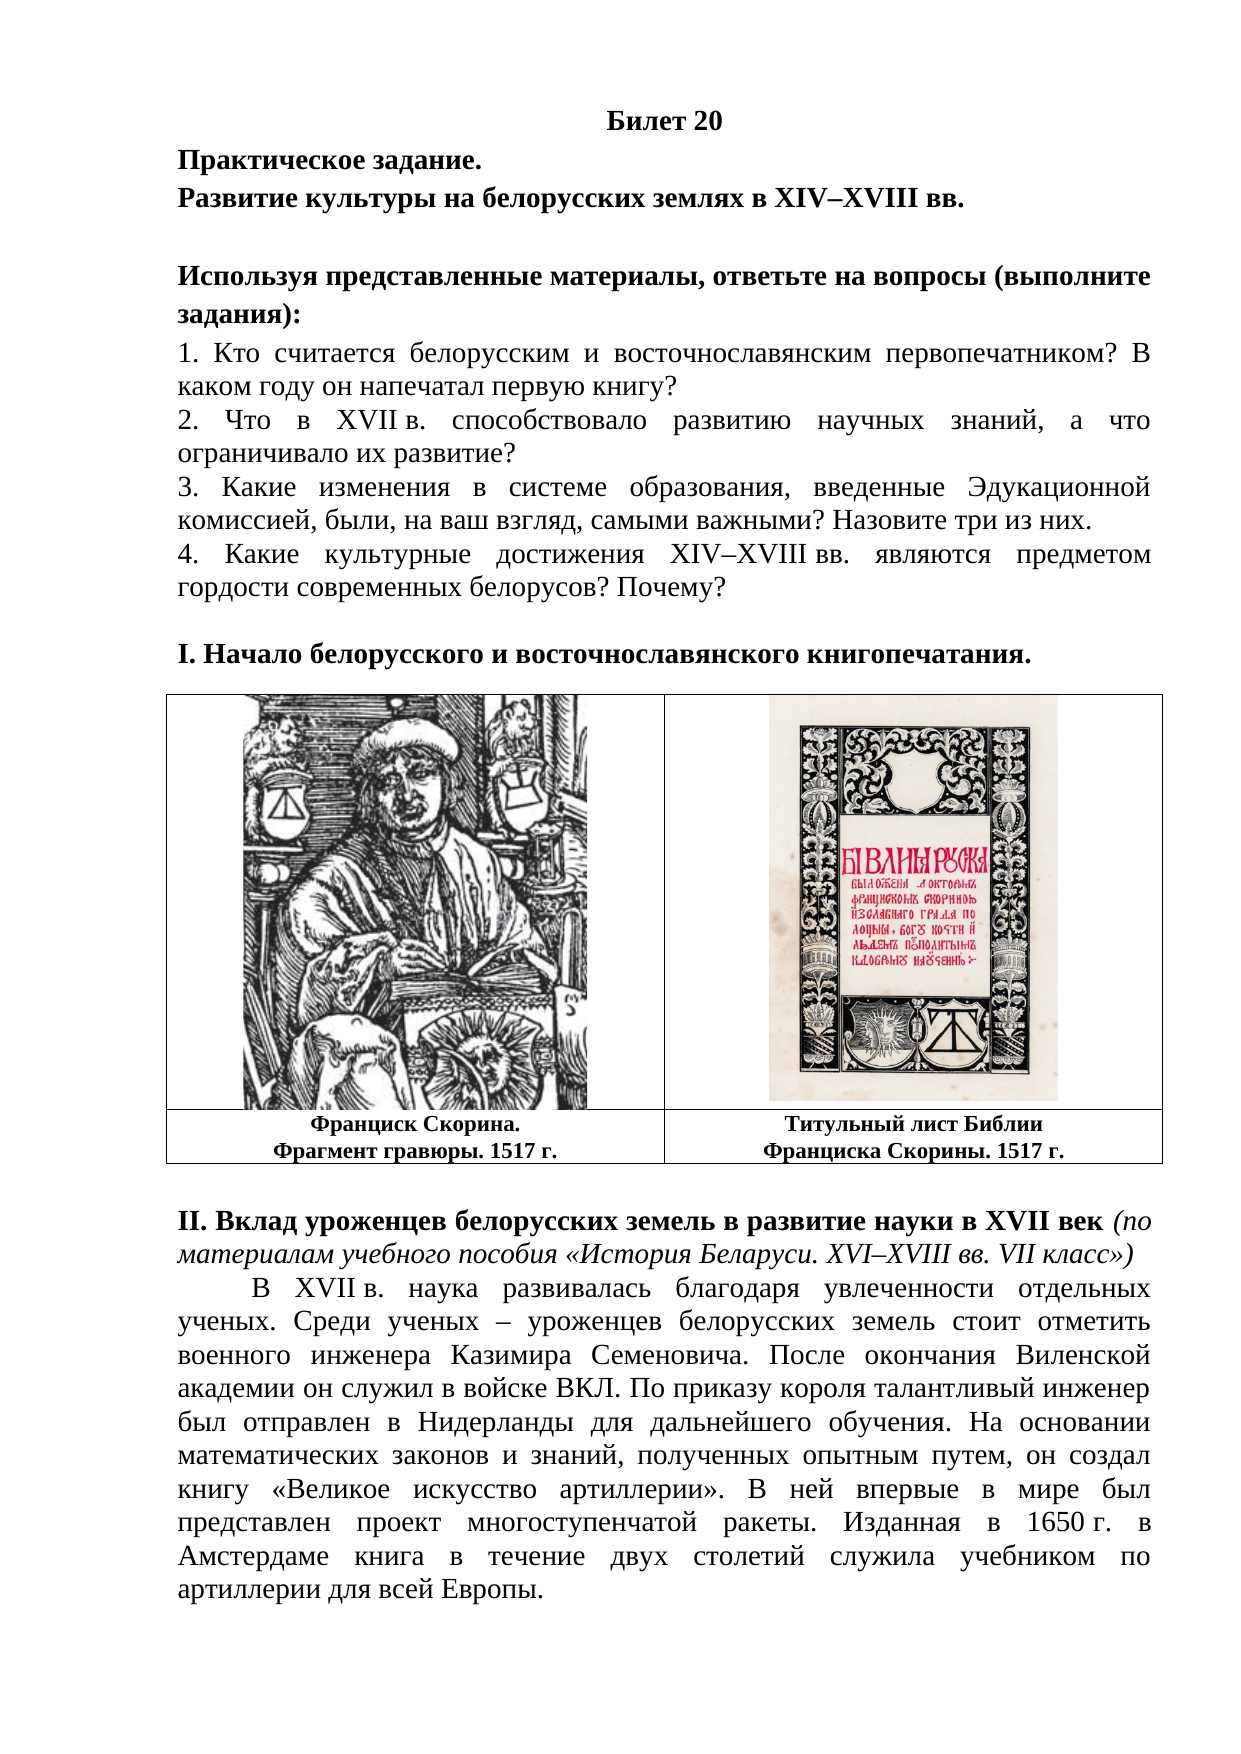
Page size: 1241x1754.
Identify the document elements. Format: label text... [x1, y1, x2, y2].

text В XVII в. наука развивалась благодаря увлеченности отдельных ученых. Среди ученых – уроженцев белорусских земель стоит отметить военного инженера Казимира Семеновича. После окончания Виленской академии он служил в войске ВКЛ. По приказу короля талантливый инженер был отправлен в Нидерланды для дальнейшего обучения. На основании математических законов и знаний, полученных опытным путем, он создал книгу «Великое искусство артиллерии». В ней впервые в мире был представлен проект многоступенчатой ракеты. Изданная в 1650 г. в Амстердаме книга в течение двух столетий служила учебником по артиллерии для всей Европы. [177, 1270, 1152, 1605]
text Билет 20 [177, 103, 1152, 137]
table_header [665, 695, 1162, 1109]
table_header [167, 695, 243, 1109]
picture [769, 695, 1059, 1101]
table_header [588, 695, 664, 1109]
text Используя представленные материалы, ответьте на вопросы (выполните задания): [177, 258, 1152, 330]
text 2. Что в XVII в. способствовало развитию научных знаний, а что ограничивало их развитие? [177, 402, 1152, 469]
text II. Вклад уроженцев белорусских земель в развитие науки в XVII век (по материалам учебного пособия «История Беларуси. XVI–XVIII вв. VII класс») [177, 1203, 1152, 1270]
text 3. Какие изменения в системе образования, введенные Эдукационной комиссией, были, на ваш взгляд, самыми важными? Назовите три из них. [177, 469, 1152, 536]
text Практическое задание. [177, 142, 1152, 176]
text 4. Какие культурные достижения XIV–XVIII вв. являются предметом гордости современных белорусов? Почему? [177, 536, 1152, 603]
text Развитие культуры на белорусских землях в XIV–XVIII вв. [177, 181, 1152, 214]
table_cell Титульный лист Библии Франциска Скорины. 1517 г. [665, 1110, 1162, 1163]
text 1. Кто считается белорусским и восточнославянским первопечатником? В каком году он напечатал первую книгу? [177, 335, 1152, 402]
table_cell Франциск Скорина. Фрагмент гравюры. 1517 г. [167, 1110, 664, 1163]
text I. Начало белорусского и восточнославянского книгопечатания. [177, 637, 1152, 670]
